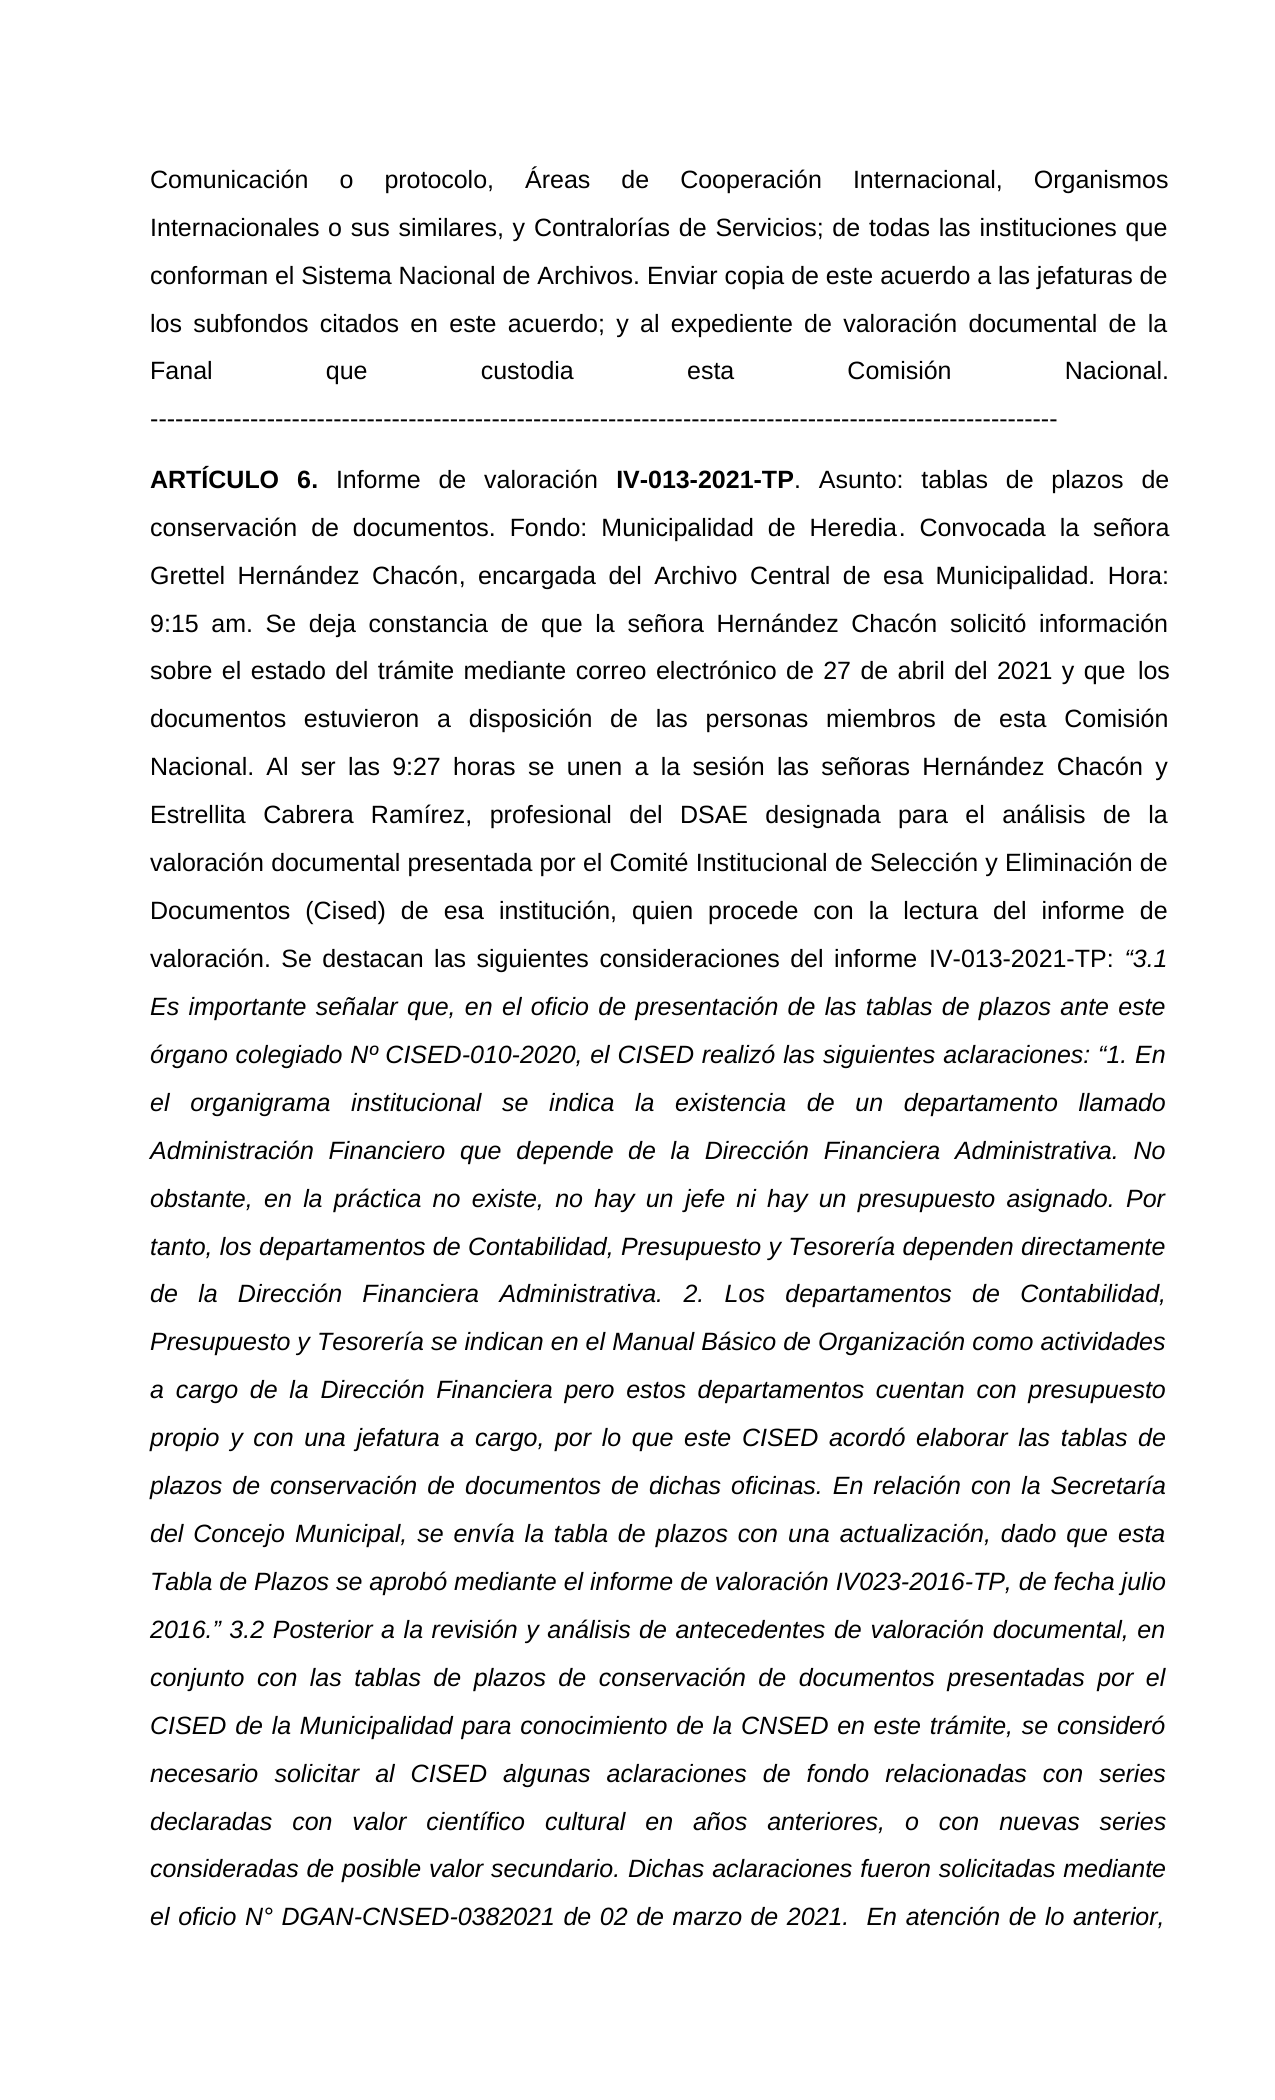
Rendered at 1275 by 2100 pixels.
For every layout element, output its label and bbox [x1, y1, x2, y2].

text [150, 150, 1170, 437]
text [150, 450, 1170, 1935]
